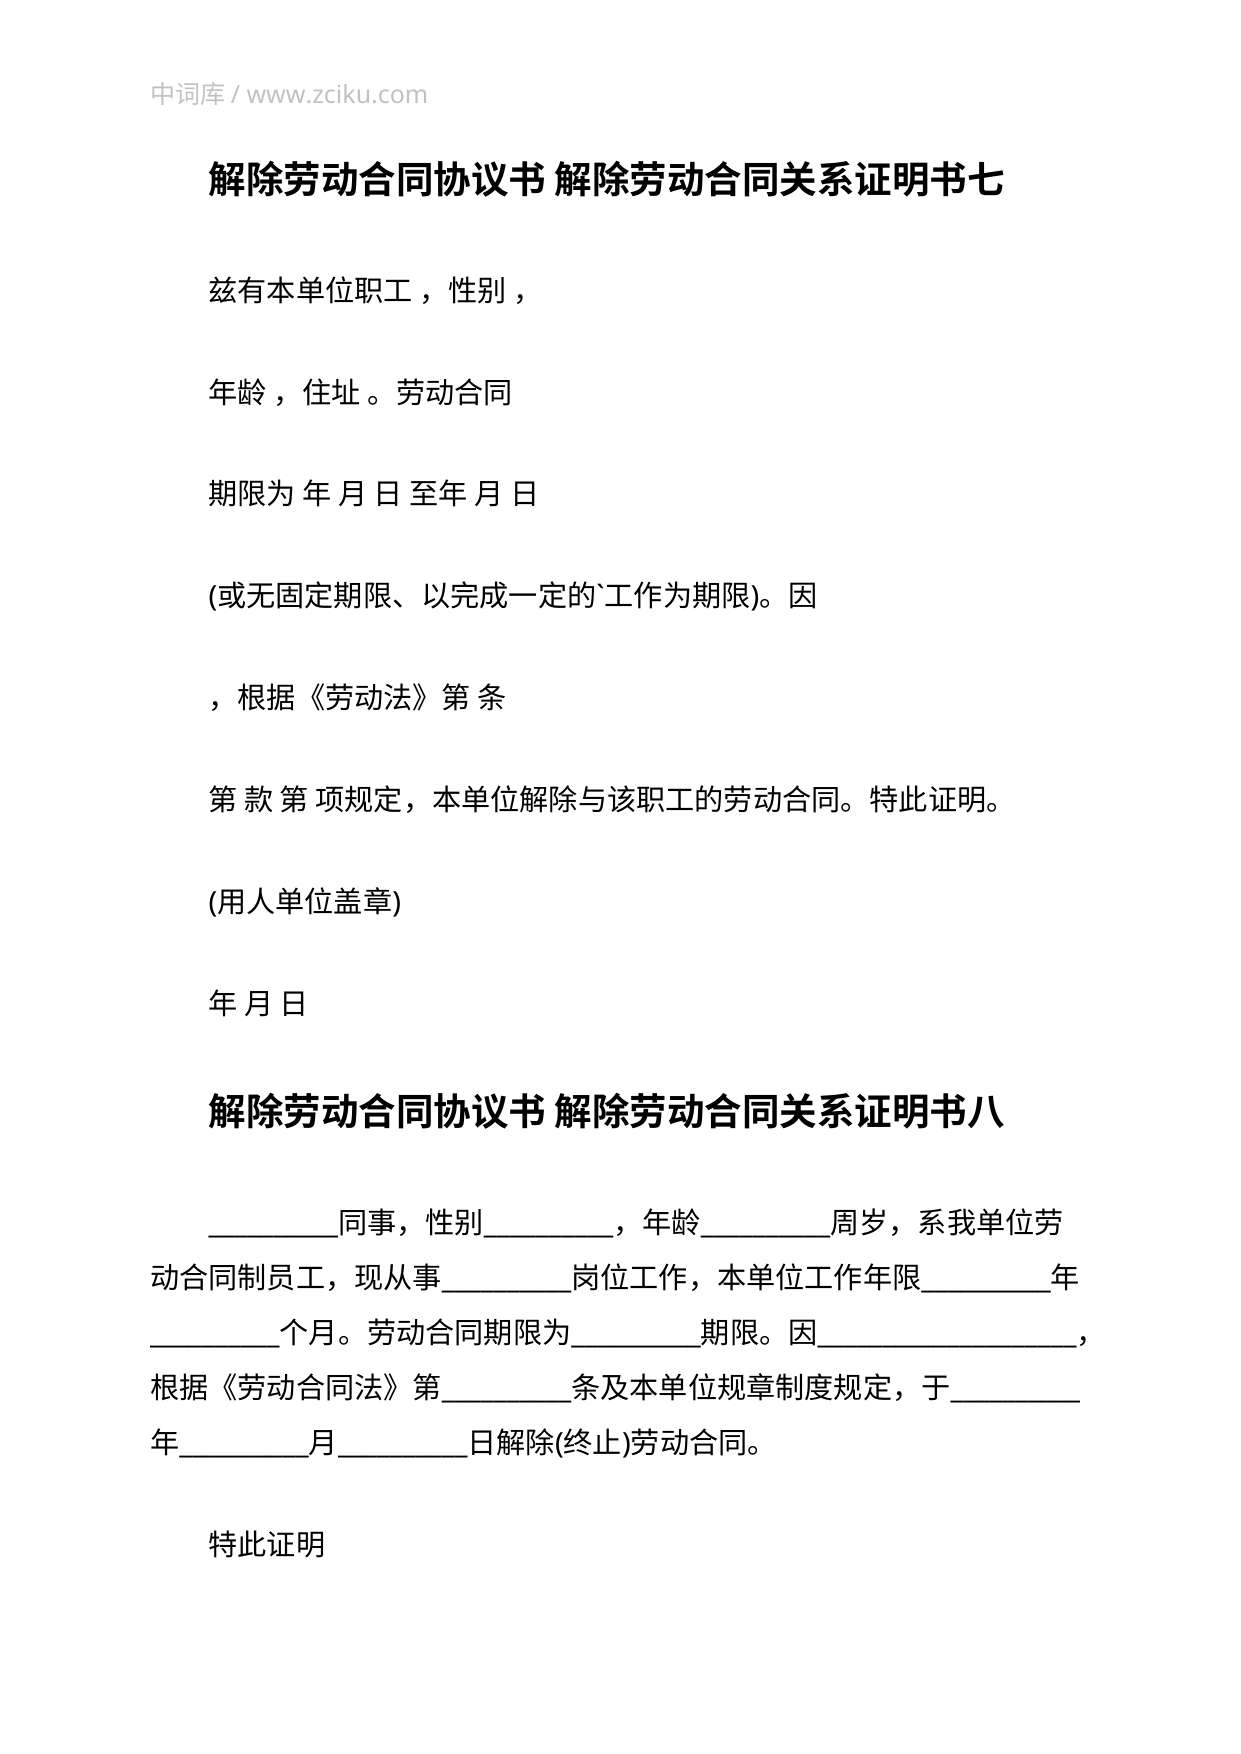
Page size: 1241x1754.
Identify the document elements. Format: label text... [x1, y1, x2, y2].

text ，根据《劳动法》第 条 [150, 675, 1090, 717]
text 年龄 ，住址 。劳动合同 [150, 369, 1090, 411]
text 年 月 日 [150, 980, 1090, 1022]
text 解除劳动合同协议书 解除劳动合同关系证明书八 [150, 1082, 1090, 1136]
text 第 款 第 项规定，本单位解除与该职工的劳动合同。特此证明。 [150, 776, 1090, 819]
text 期限为 年 月 日 至年 月 日 [150, 471, 1090, 513]
text (或无固定期限、以完成一定的`工作为期限)。因 [150, 573, 1090, 615]
text 解除劳动合同协议书 解除劳动合同关系证明书七 [150, 150, 1090, 204]
text (用人单位盖章) [150, 878, 1090, 921]
text __________同事，性别__________，年龄__________周岁，系我单位劳动合同制员工，现从事__________岗位工作，本单位工作年限__________年__________个月。劳动合同期限为__________期限。因____________________，根据《劳动合同法》第__________条及本单位规章制度规定，于__________年__________月__________日解除(终止)劳动合同。 [150, 1199, 1090, 1462]
text 特此证明 [150, 1521, 1090, 1564]
text 兹有本单位职工 ，性别 ， [150, 267, 1090, 310]
